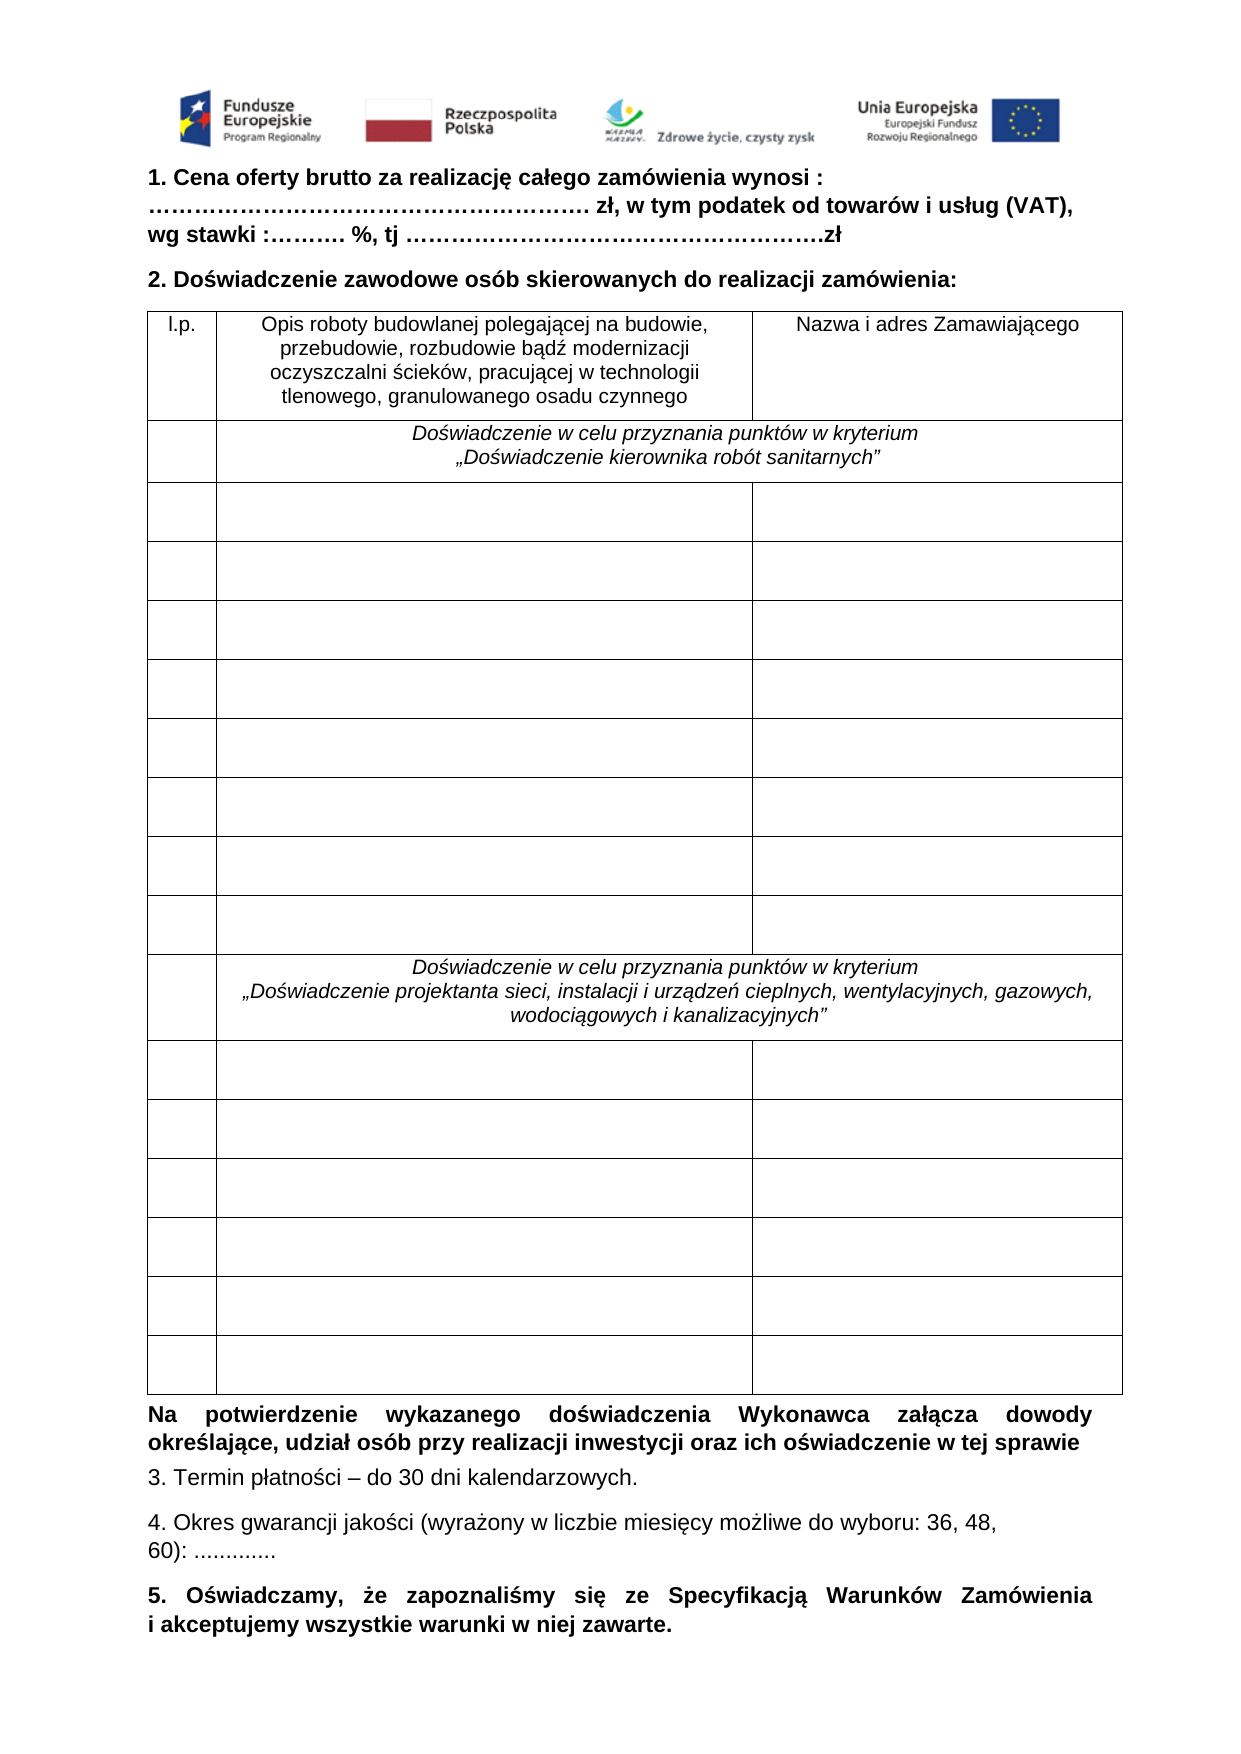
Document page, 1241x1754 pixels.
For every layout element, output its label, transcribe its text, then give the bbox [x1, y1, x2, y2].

table_cell [148, 660, 216, 718]
table_cell [753, 660, 1122, 718]
table_cell Doświadczenie w celu przyznania punktów w kryterium „Doświadczenie kierownika robót sanitarnych” [217, 421, 1122, 482]
text Na potwierdzenie wykazanego doświadczenia Wykonawca załącza dowody określające, udział osób przy realizacji inwestycji oraz ich oświadczenie w tej sprawie [148, 1401, 1093, 1456]
table_cell [148, 421, 216, 482]
table_cell [753, 778, 1122, 836]
table_cell [217, 778, 752, 836]
table_cell [753, 896, 1122, 954]
text 4. Okres gwarancji jakości (wyrażony w liczbie miesięcy możliwe do wyboru: 36, 48, 60): ............. [148, 1509, 1093, 1563]
table_cell [217, 1218, 752, 1276]
text 5. Oświadczamy, że zapoznaliśmy się ze Specyfikacją Warunków Zamówienia i akceptujemy wszystkie warunki w niej zawarte. [148, 1582, 1093, 1637]
table_cell [148, 483, 216, 541]
table_header l.p. [148, 312, 216, 420]
table_cell [753, 1336, 1122, 1394]
table_cell [217, 1336, 752, 1394]
table_cell Doświadczenie w celu przyznania punktów w kryterium „Doświadczenie projektanta sieci, instalacji i urządzeń cieplnych, wentylacyjnych, gazowych, wodociągowych i kanalizacyjnych” [217, 955, 1122, 1039]
table_header Nazwa i adres Zamawiającego [753, 312, 1122, 420]
table_cell [148, 1100, 216, 1158]
table_cell [217, 660, 752, 718]
picture [147, 73, 1093, 164]
table_header Opis roboty budowlanej polegającej na budowie, przebudowie, rozbudowie bądź modernizacji oczyszczalni ścieków, pracującej w technologii tlenowego, granulowanego osadu czynnego [217, 312, 752, 420]
table_cell [217, 483, 752, 541]
table_cell [753, 1159, 1122, 1217]
table_cell [148, 1218, 216, 1276]
table_cell [753, 542, 1122, 600]
table_cell [148, 955, 216, 1039]
table_cell [217, 896, 752, 954]
table_cell [753, 1041, 1122, 1098]
table_cell [148, 778, 216, 836]
table_cell [217, 1277, 752, 1335]
table_cell [753, 1277, 1122, 1335]
table_cell [217, 1159, 752, 1217]
text 1. Cena oferty brutto za realizację całego zamówienia wynosi : …………………………………………………. zł, w tym podatek od towarów i usług (VAT), wg stawki :………. %, tj ……………………………………………….zł [148, 164, 1093, 247]
table_cell [217, 542, 752, 600]
table_cell [217, 837, 752, 895]
table_cell [148, 1159, 216, 1217]
table_cell [148, 896, 216, 954]
text 2. Doświadczenie zawodowe osób skierowanych do realizacji zamówienia: [148, 266, 1093, 292]
table_cell [753, 837, 1122, 895]
table_cell [148, 837, 216, 895]
table_cell [148, 1041, 216, 1098]
table_cell [217, 719, 752, 777]
table_cell [753, 1218, 1122, 1276]
table_cell [148, 1277, 216, 1335]
table_cell [217, 1100, 752, 1158]
table_cell [148, 719, 216, 777]
table_cell [217, 1041, 752, 1098]
table_cell [148, 1336, 216, 1394]
table_cell [753, 1100, 1122, 1158]
table_cell [148, 601, 216, 659]
text 3. Termin płatności – do 30 dni kalendarzowych. [148, 1464, 1093, 1490]
table_cell [148, 542, 216, 600]
table_cell [753, 601, 1122, 659]
table_cell [753, 719, 1122, 777]
table_cell [217, 601, 752, 659]
table_cell [753, 483, 1122, 541]
